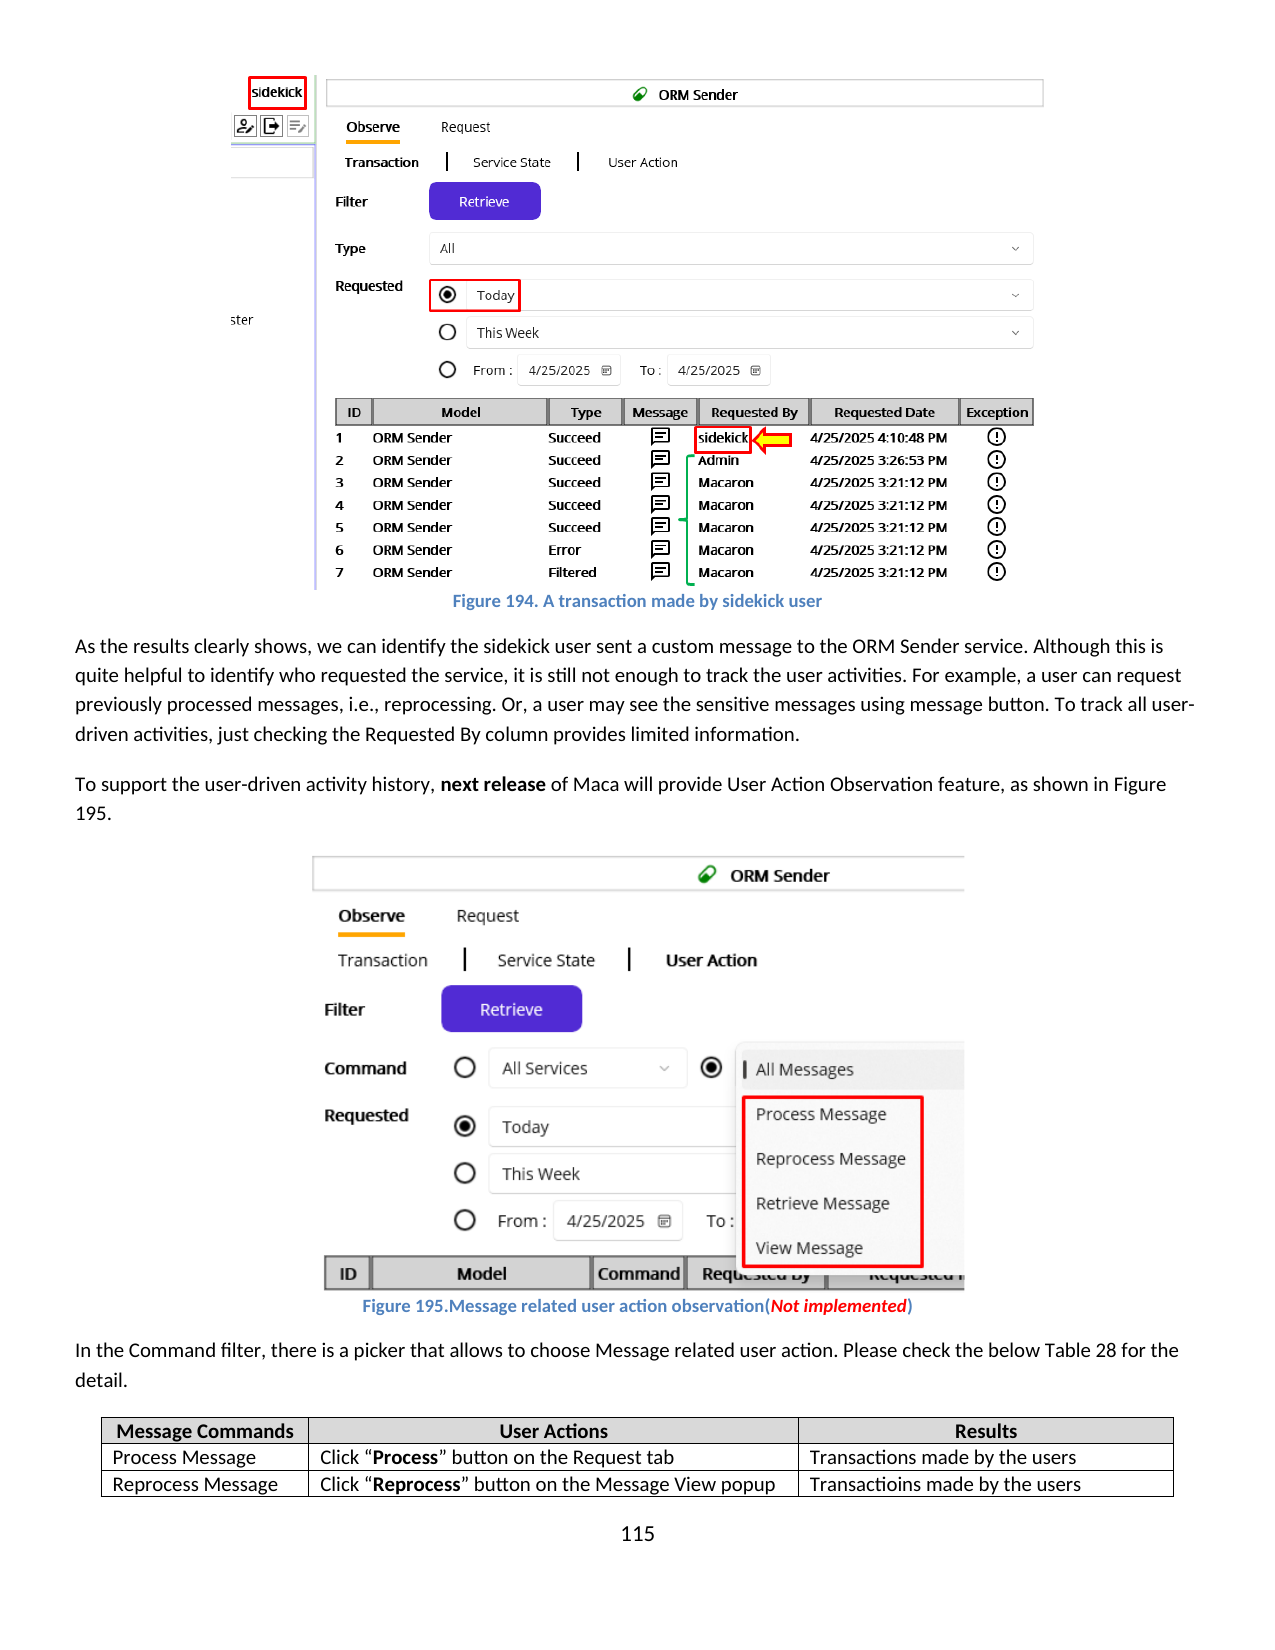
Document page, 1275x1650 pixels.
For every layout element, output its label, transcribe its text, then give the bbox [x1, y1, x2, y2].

table_cell Click “Process” button on the Request tab [309, 1444, 798, 1470]
table_cell Click “Reprocess” button on the Message View popup [309, 1471, 798, 1496]
table_cell Process Message [102, 1444, 308, 1470]
text In the Command filter, there is a picker that allows to choose Message related user action. Please check the below Table 28 for the detail. [75, 1338, 1200, 1392]
table_header Message Commands [102, 1418, 308, 1443]
table_cell Transactioins made by the users [799, 1471, 1173, 1496]
table_header User Actions [309, 1418, 798, 1443]
table_header Results [799, 1418, 1173, 1443]
table_cell Transactions made by the users [799, 1444, 1173, 1470]
text To support the user-driven activity history, next release of Maca will provide User Action Observation feature, as shown in Figure 195. [75, 771, 1200, 825]
table_cell Reprocess Message [102, 1471, 308, 1496]
text As the results clearly shows, we can identify the sidekick user sent a custom message to the ORM Sender service. Although this is quite helpful to identify who requested the service, it is still not enough to track the user activities. For example, a user can request previously processed messages, i.e., reprocessing. Or, a user may see the sensitive messages using message button. To track all user-driven activities, just checking the Requested By column provides limited information. [75, 633, 1200, 746]
picture [231, 75, 1044, 590]
picture [310, 850, 965, 1294]
